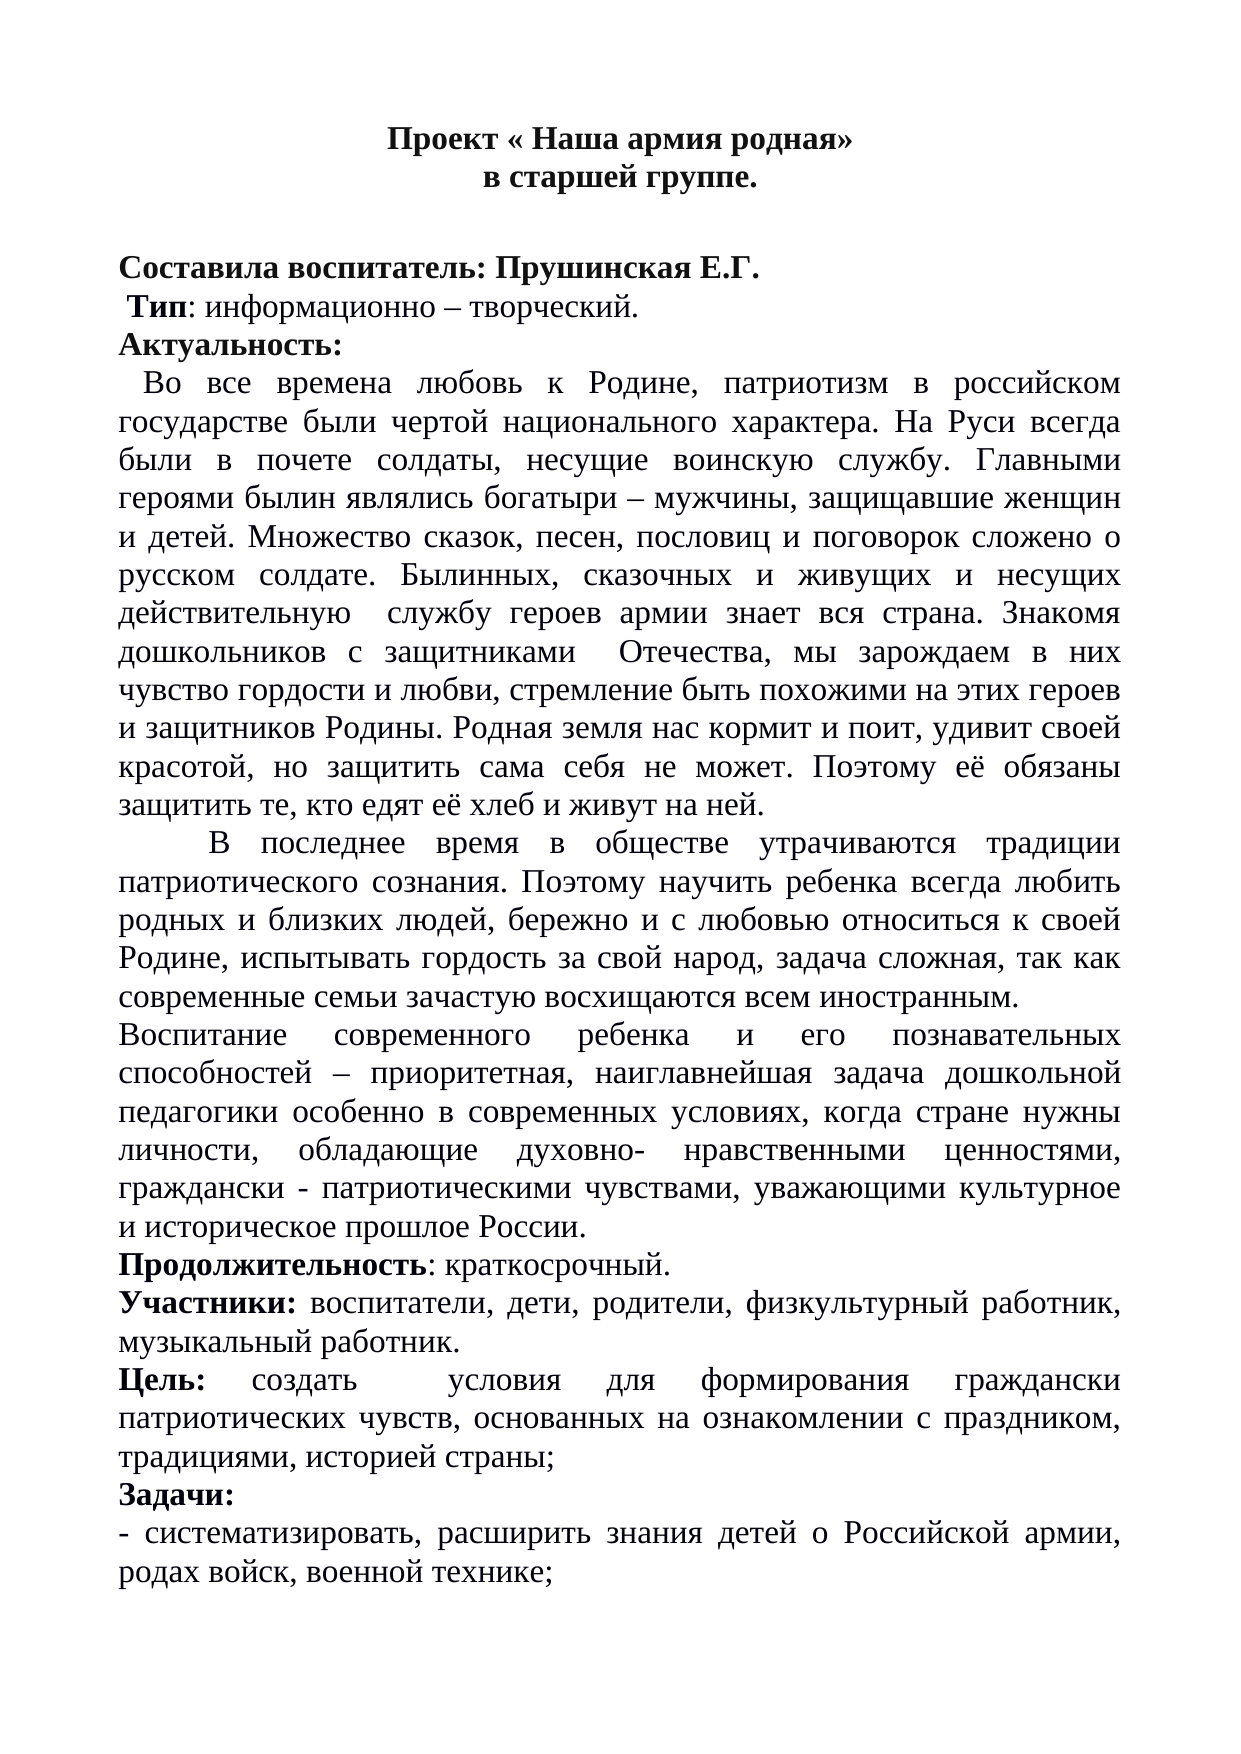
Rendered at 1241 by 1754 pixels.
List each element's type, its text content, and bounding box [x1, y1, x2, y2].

text Задачи: [118, 1474, 1122, 1512]
text Проект « Наша армия родная» [118, 118, 1122, 156]
text Цель: создать условия для формирования граждански патриотических чувств, основанных на ознакомлении с праздником, традициями, историей страны; [118, 1359, 1122, 1474]
text Тип: информационно – творческий. [118, 286, 1122, 324]
text - систематизировать, расширить знания детей о Российской армии, родах войск, военной технике; [118, 1512, 1122, 1589]
text Во все времена любовь к Родине, патриотизм в российском государстве были чертой национального характера. На Руси всегда были в почете солдаты, несущие воинскую службу. Главными героями былин являлись богатыри – мужчины, защищавшие женщин и детей. Множество сказок, песен, пословиц и поговорок сложено о русском солдате. Былинных, сказочных и живущих и несущих действительную службу героев армии знает вся страна. Знакомя дошкольников с защитниками Отечества, мы зарождаем в них чувство гордости и любви, стремление быть похожими на этих героев и защитников Родины. Родная земля нас кормит и поит, удивит своей красотой, но защитить сама себя не может. Поэтому её обязаны защитить те, кто едят её хлеб и живут на ней. [118, 362, 1122, 822]
text Актуальность: [118, 324, 1122, 362]
text Составила воспитатель: Прушинская Е.Г. [118, 247, 1122, 286]
text Участники: воспитатели, дети, родители, физкультурный работник, музыкальный работник. [118, 1282, 1122, 1359]
text Продолжительность: краткосрочный. [118, 1244, 1122, 1282]
text Воспитание современного ребенка и его познавательных способностей – приоритетная, наиглавнейшая задача дошкольной педагогики особенно в современных условиях, когда стране нужны личности, обладающие духовно- нравственными ценностями, граждански - патриотическими чувствами, уважающими культурное и историческое прошлое России. [118, 1014, 1122, 1244]
text В последнее время в обществе утрачиваются традиции патриотического сознания. Поэтому научить ребенка всегда любить родных и близких людей, бережно и с любовью относиться к своей Родине, испытывать гордость за свой народ, задача сложная, так как современные семьи зачастую восхищаются всем иностранным. [118, 822, 1122, 1014]
text в старшей группе. [118, 156, 1122, 195]
